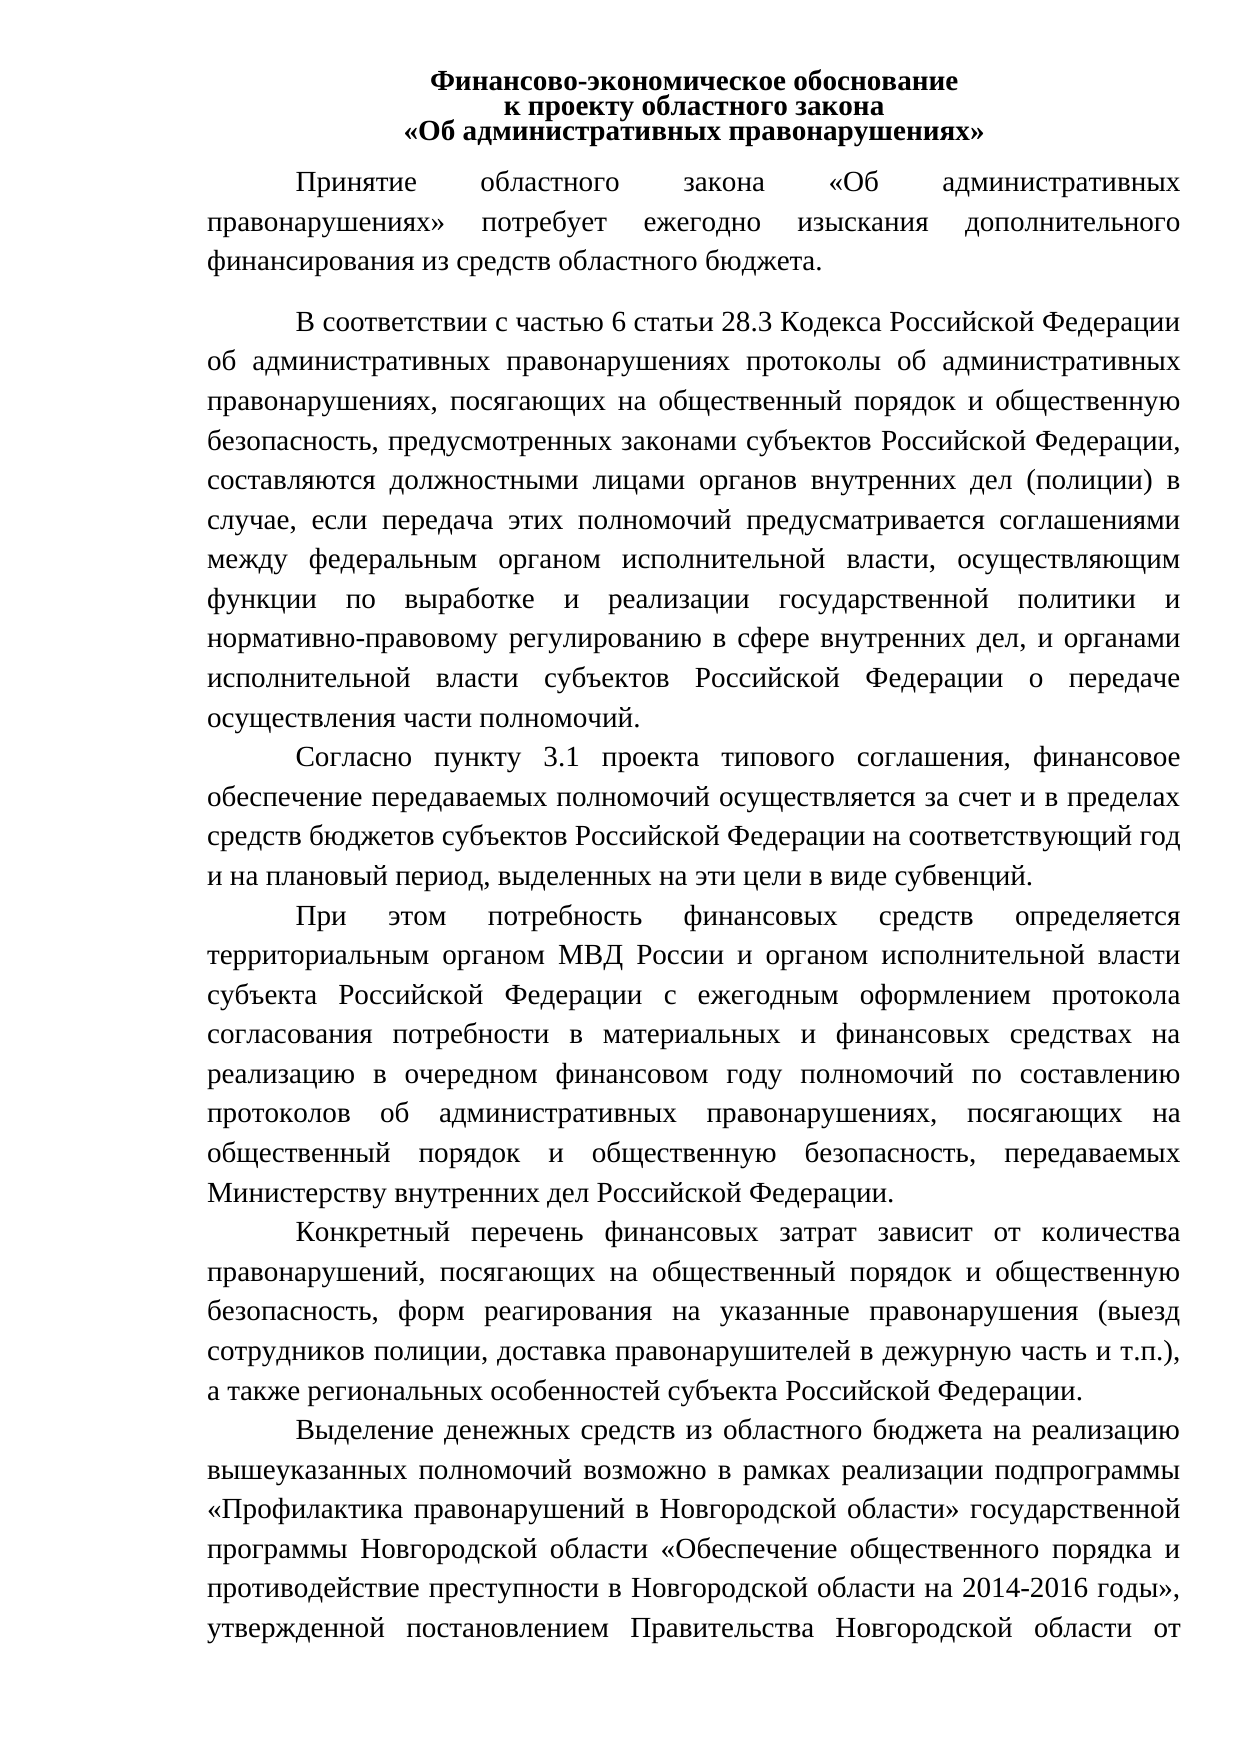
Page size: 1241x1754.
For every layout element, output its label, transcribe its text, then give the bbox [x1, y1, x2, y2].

title к проекту областного закона [207, 96, 1181, 121]
text В соответствии с частью 6 статьи 28.3 Кодекса Российской Федерации об административных правонарушениях протоколы об административных правонарушениях, посягающих на общественный порядок и общественную безопасность, предусмотренных законами субъектов Российской Федерации, составляются должностными лицами органов внутренних дел (полиции) в случае, если передача этих полномочий предусматривается соглашениями между федеральным органом исполнительной власти, осуществляющим функции по выработке и реализации государственной политики и нормативно-правовому регулированию в сфере внутренних дел, и органами исполнительной власти субъектов Российской Федерации о передаче осуществления части полномочий. [207, 298, 1181, 733]
title Принятие областного закона «Об административных правонарушениях» потребует ежегодно изыскания дополнительного финансирования из средств областного бюджета. [207, 158, 1181, 277]
text При этом потребность финансовых средств определяется территориальным органом МВД России и органом исполнительной власти субъекта Российской Федерации с ежегодным оформлением протокола согласования потребности в материальных и финансовых средствах на реализацию в очередном финансовом году полномочий по составлению протоколов об административных правонарушениях, посягающих на общественный порядок и общественную безопасность, передаваемых Министерству внутренних дел Российской Федерации. [207, 892, 1181, 1208]
title «Об административных правонарушениях» [207, 121, 1181, 146]
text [207, 1406, 1181, 1644]
title Конкретный перечень финансовых затрат зависит от количества правонарушений, посягающих на общественный порядок и общественную безопасность, форм реагирования на указанные правонарушения (выезд сотрудников полиции, доставка правонарушителей в дежурную часть и т.п.), а также региональных особенностей субъекта Российской Федерации. [207, 1208, 1181, 1406]
title Финансово-экономическое обоснование [207, 71, 1181, 96]
title Согласно пункту 3.1 проекта типового соглашения, финансовое обеспечение передаваемых полномочий осуществляется за счет и в пределах средств бюджетов субъектов Российской Федерации на соответствующий год и на плановый период, выделенных на эти цели в виде субвенций. [207, 733, 1181, 892]
